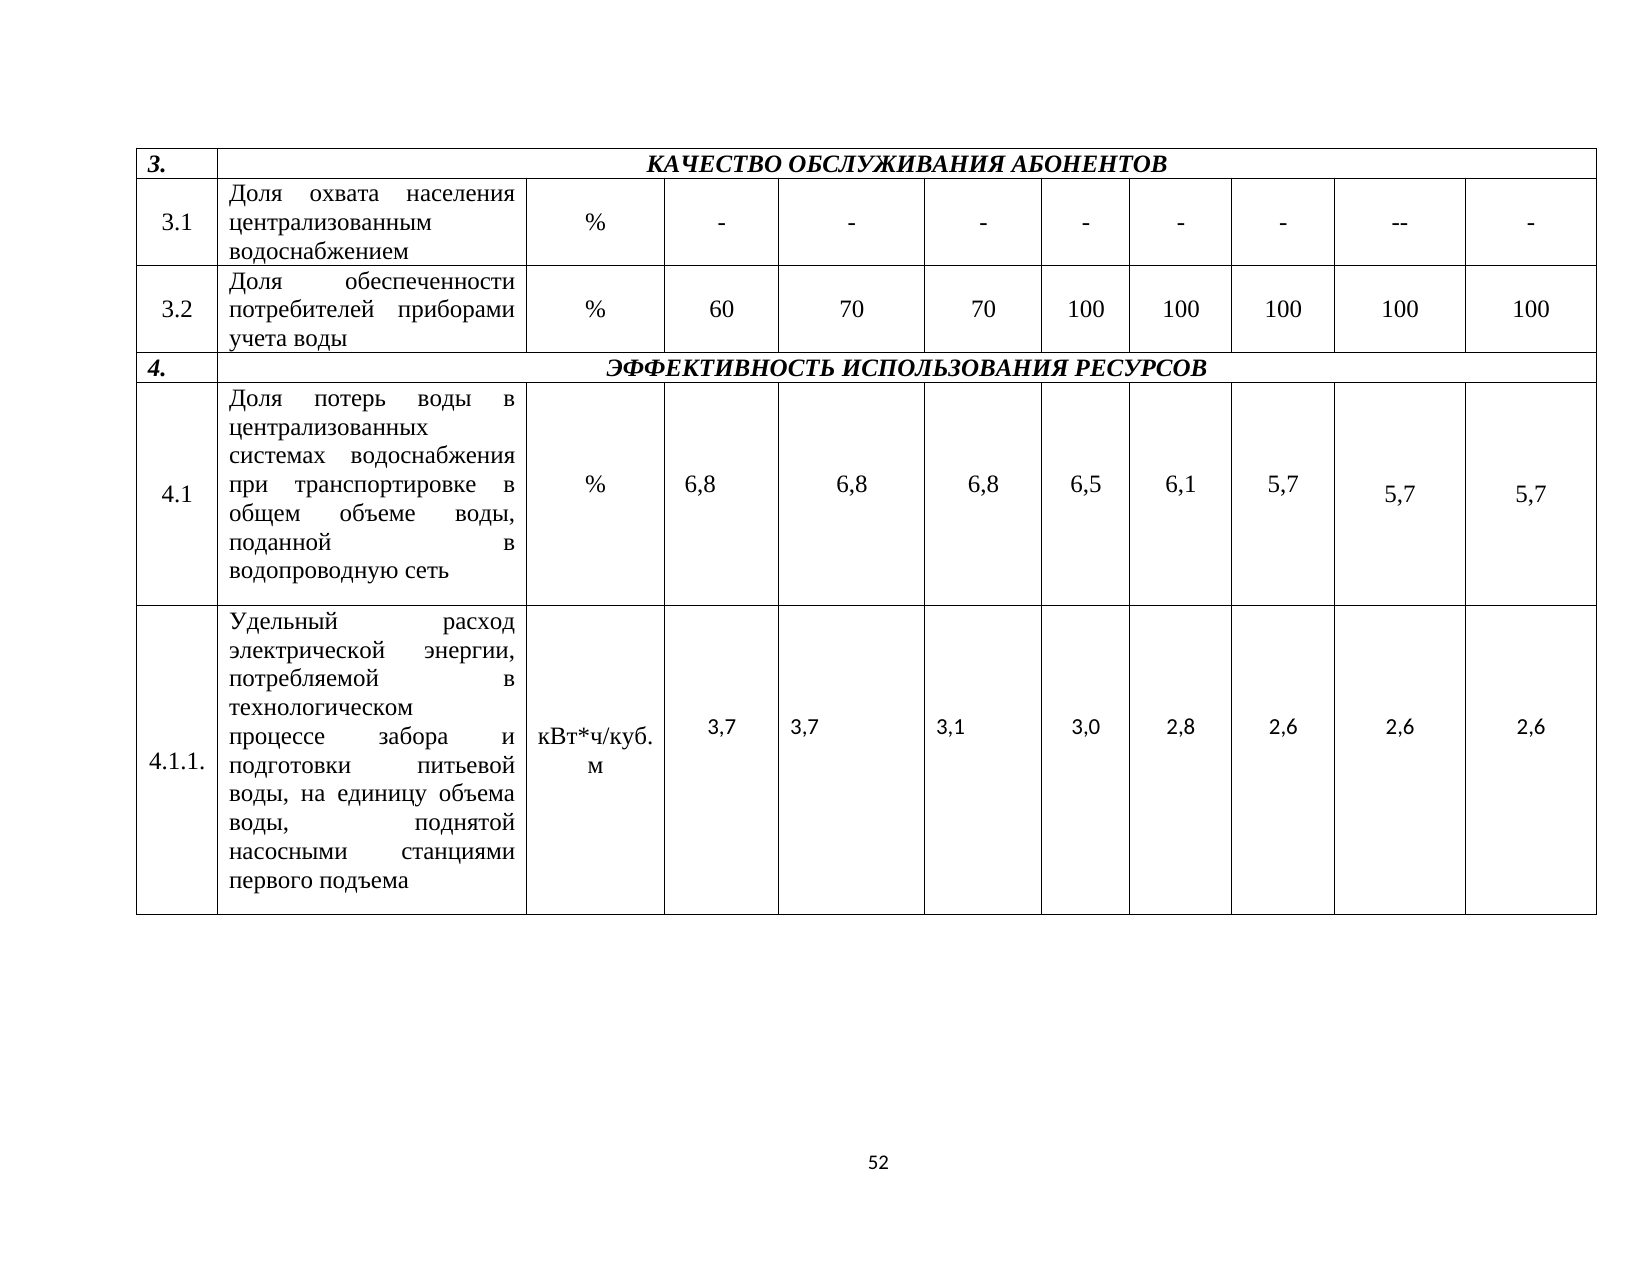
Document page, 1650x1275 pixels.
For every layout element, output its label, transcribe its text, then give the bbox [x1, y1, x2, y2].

table_cell 2,6 [1466, 606, 1596, 914]
table_cell Доля потерь воды в централизованных системах водоснабжения при транспортировке в общем объеме воды, поданной в водопроводную сеть [218, 383, 526, 605]
table_cell 6,5 [1042, 383, 1129, 605]
table_cell - [1232, 179, 1334, 265]
table_cell 6,8 [925, 383, 1041, 605]
table_cell - [925, 179, 1041, 265]
table_cell 100 [1042, 266, 1129, 352]
table_cell Доля охвата населения централизованным водоснабжением [218, 179, 526, 265]
table_cell 100 [1130, 266, 1231, 352]
table_cell 3,7 [779, 606, 924, 914]
table_cell 3,0 [1042, 606, 1129, 914]
table_cell 6,8 [665, 383, 778, 605]
table_cell 60 [665, 266, 778, 352]
table_cell ЭФФЕКТИВНОСТЬ ИСПОЛЬЗОВАНИЯ РЕСУРСОВ [218, 353, 1596, 382]
table_cell 4.1.1. [137, 606, 217, 914]
table_cell 100 [1466, 266, 1596, 352]
table_cell 5,7 [1335, 383, 1465, 605]
table_cell Доля обеспеченности потребителей приборами учета воды [218, 266, 526, 352]
table_cell 6,1 [1130, 383, 1231, 605]
table_cell 100 [1232, 266, 1334, 352]
table_cell % [527, 383, 664, 605]
table_cell 70 [925, 266, 1041, 352]
table_cell 3,7 [665, 606, 778, 914]
table_cell - [665, 179, 778, 265]
table_cell - [1042, 179, 1129, 265]
table_cell 2,6 [1335, 606, 1465, 914]
table_cell 3.2 [137, 266, 217, 352]
table_cell 70 [779, 266, 924, 352]
table_cell 2,8 [1130, 606, 1231, 914]
table_cell 4.1 [137, 383, 217, 605]
table_cell - [1130, 179, 1231, 265]
table_cell 2,6 [1232, 606, 1334, 914]
table_header 3. [137, 149, 217, 177]
table_cell 3,1 [925, 606, 1041, 914]
table_cell 3.1 [137, 179, 217, 265]
table_cell % [527, 179, 664, 265]
table_cell кВт*ч/куб. м [527, 606, 664, 914]
table_cell % [527, 266, 664, 352]
table_cell 4. [137, 353, 217, 382]
table_cell - [1466, 179, 1596, 265]
table_cell - [779, 179, 924, 265]
table_cell 5,7 [1466, 383, 1596, 605]
table_cell 100 [1335, 266, 1465, 352]
table_cell Удельный расход электрической энергии, потребляемой в технологическом процессе забора и подготовки питьевой воды, на единицу объема воды, поднятой насосными станциями первого подъема [218, 606, 526, 914]
table_cell 5,7 [1232, 383, 1334, 605]
table_cell -- [1335, 179, 1465, 265]
table_cell 6,8 [779, 383, 924, 605]
table_header КАЧЕСТВО ОБСЛУЖИВАНИЯ АБОНЕНТОВ [218, 149, 1596, 177]
